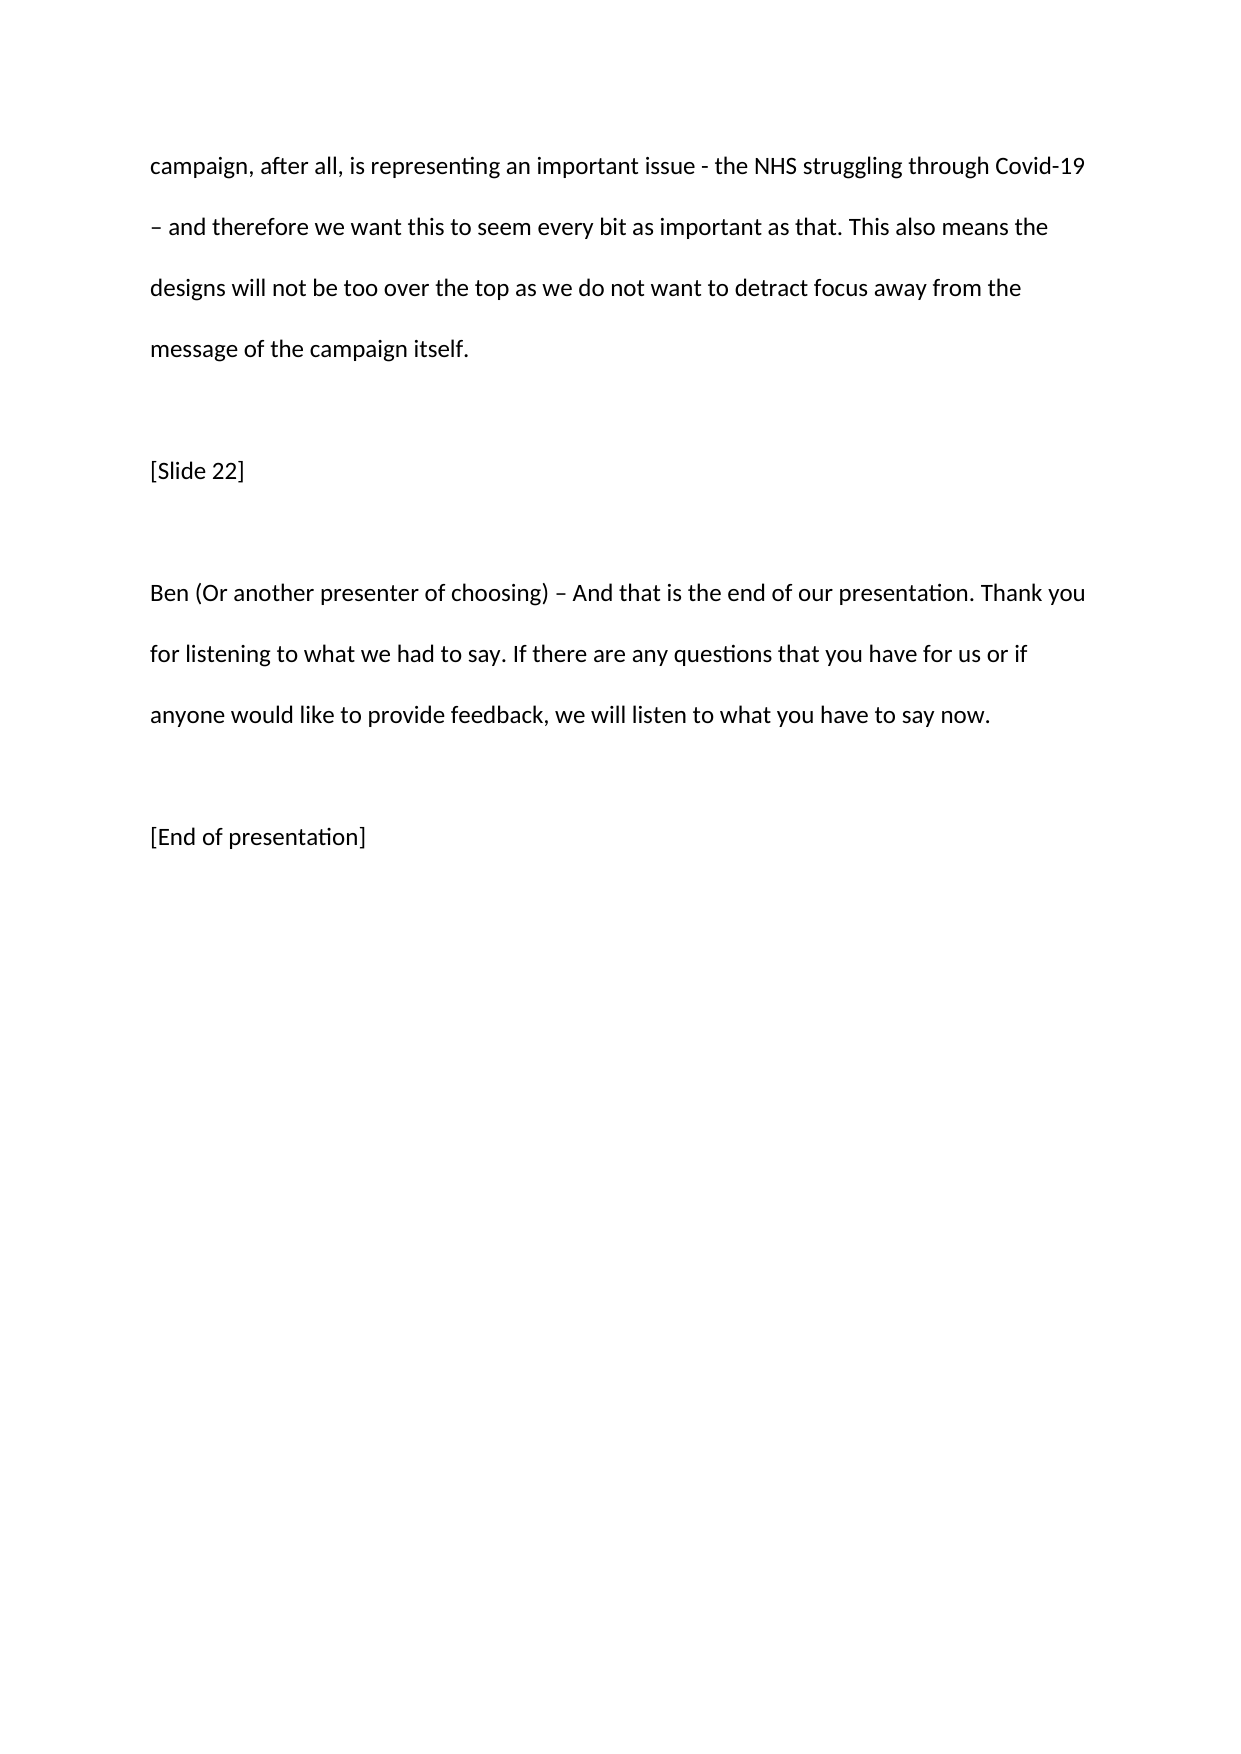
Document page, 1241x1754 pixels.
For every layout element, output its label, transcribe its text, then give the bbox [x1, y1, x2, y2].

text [150, 150, 1090, 364]
text [End of presentation] [150, 821, 1090, 852]
text [Slide 22] [150, 455, 1090, 486]
text Ben (Or another presenter of choosing) – And that is the end of our presentation. Thank you for listening to what we had to say. If there are any questions that you have for us or if anyone would like to provide feedback, we will listen to what you have to say now. [150, 577, 1090, 730]
